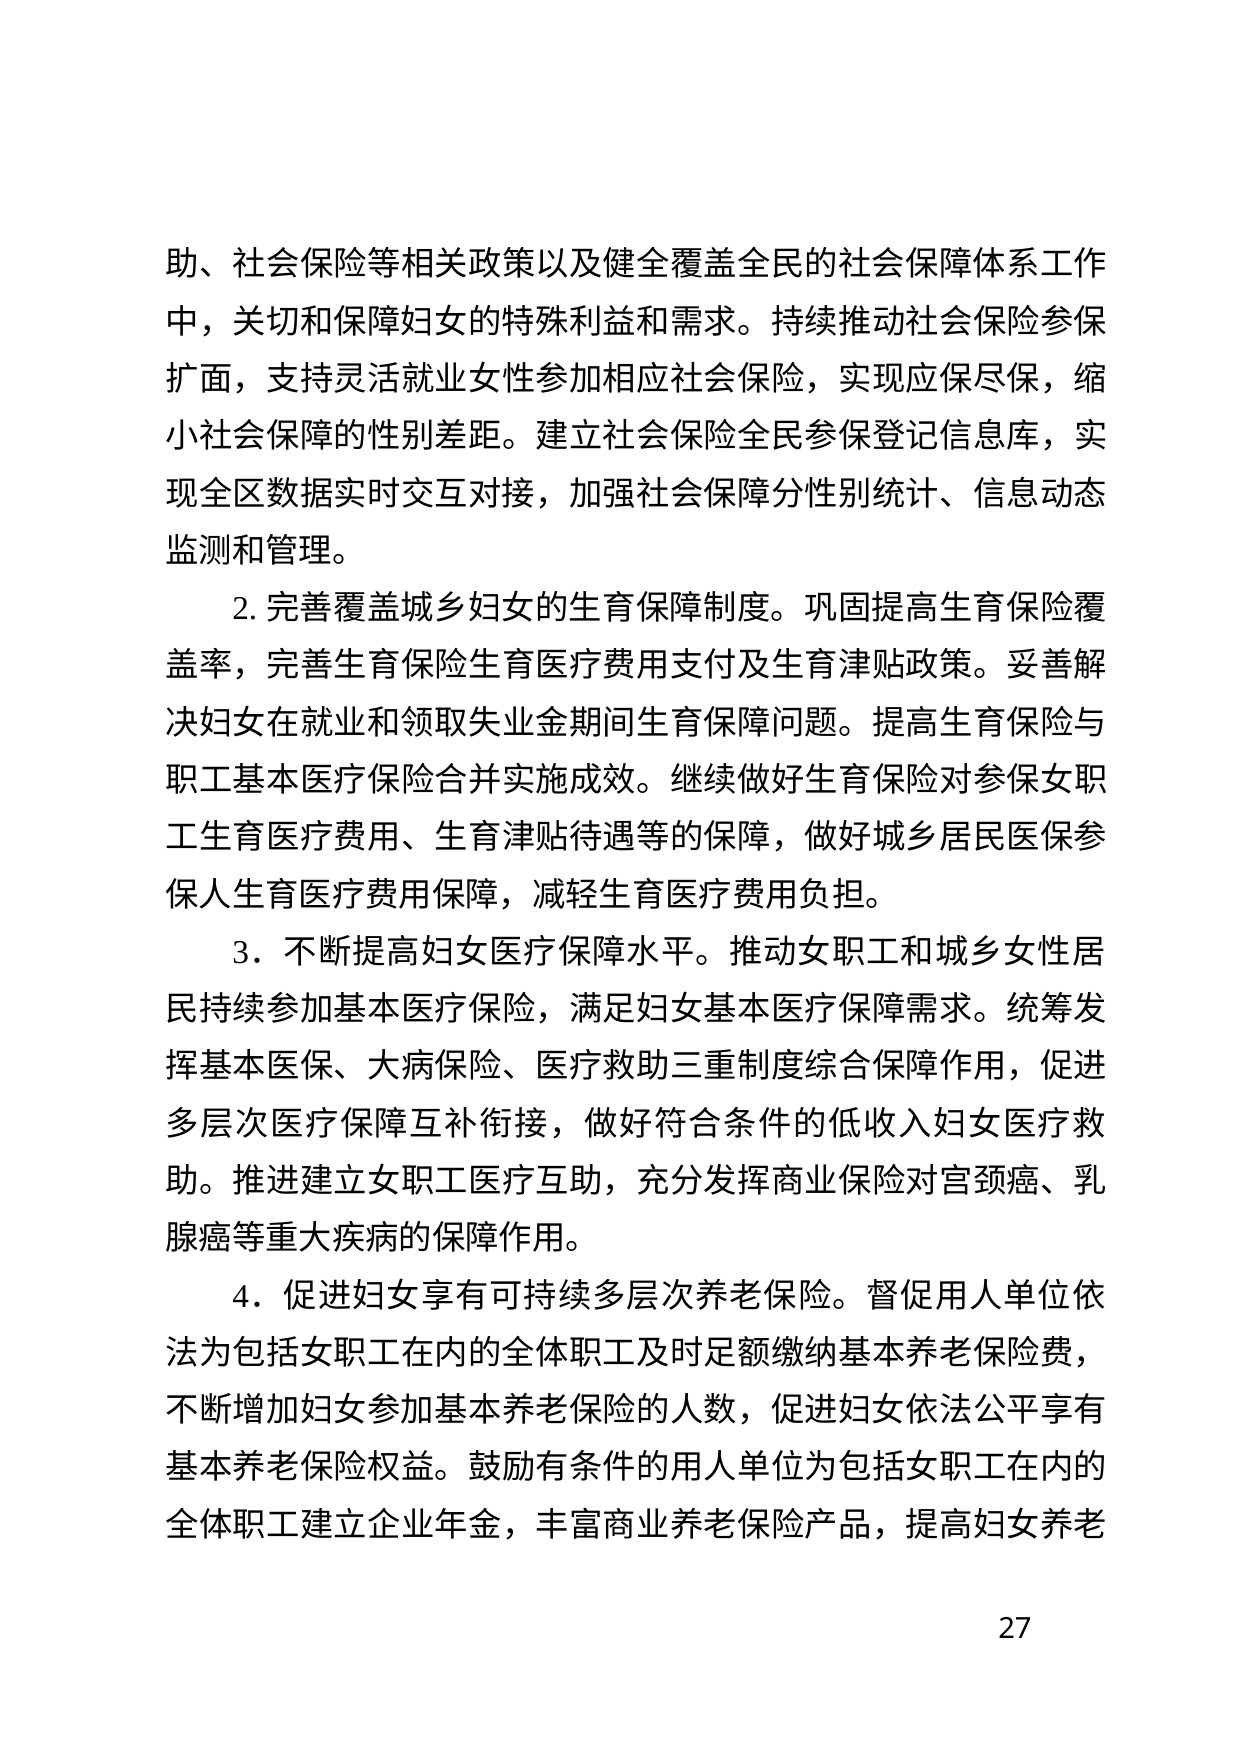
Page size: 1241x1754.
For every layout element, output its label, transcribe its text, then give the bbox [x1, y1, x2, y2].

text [165, 230, 1107, 574]
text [165, 1261, 1107, 1548]
text 2. 完善覆盖城乡妇女的生育保障制度。巩固提高生育保险覆盖率，完善生育保险生育医疗费用支付及生育津贴政策。妥善解决妇女在就业和领取失业金期间生育保障问题。提高生育保险与职工基本医疗保险合并实施成效。继续做好生育保险对参保女职工生育医疗费用、生育津贴待遇等的保障，做好城乡居民医保参保人生育医疗费用保障，减轻生育医疗费用负担。 [165, 574, 1107, 917]
text 3．不断提高妇女医疗保障水平。推动女职工和城乡女性居民持续参加基本医疗保险，满足妇女基本医疗保障需求。统筹发挥基本医保、大病保险、医疗救助三重制度综合保障作用，促进多层次医疗保障互补衔接，做好符合条件的低收入妇女医疗救助。推进建立女职工医疗互助，充分发挥商业保险对宫颈癌、乳腺癌等重大疾病的保障作用。 [165, 917, 1107, 1261]
